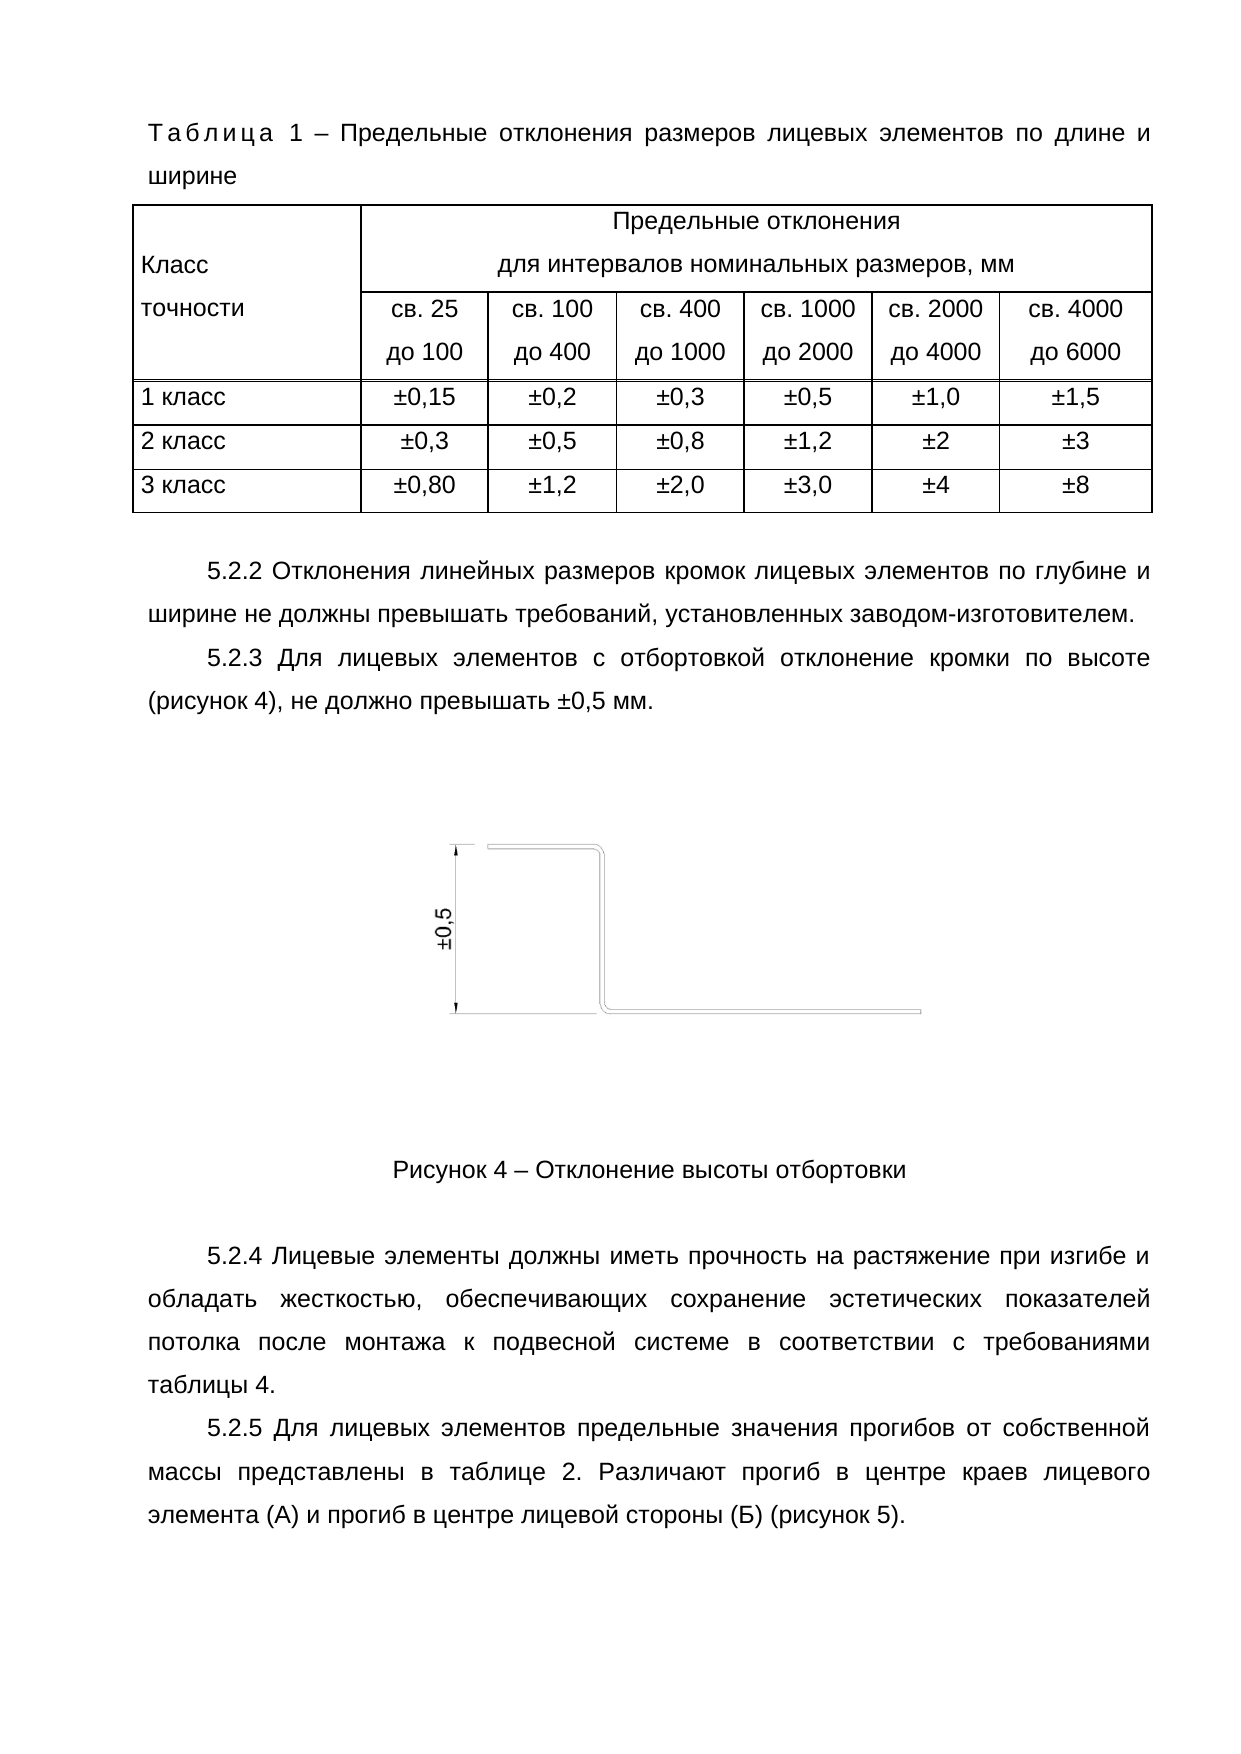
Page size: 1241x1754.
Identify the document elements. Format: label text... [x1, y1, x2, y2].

table_cell ±8 [1000, 470, 1151, 512]
table_cell ±0,15 [362, 382, 487, 424]
table_cell ±0,80 [362, 470, 487, 512]
table_cell св. 25 до 100 [362, 293, 487, 379]
table_cell св. 1000 до 2000 [745, 293, 871, 379]
text 5.2.5 Для лицевых элементов предельные значения прогибов от собственной массы представлены в таблице 2. Различают прогиб в центре краев лицевого элемента (А) и прогиб в центре лицевой стороны (Б) (рисунок 5). [148, 1413, 1152, 1528]
table_cell св. 4000 до 6000 [1000, 293, 1151, 379]
table_cell ±1,5 [1000, 382, 1151, 424]
table_header Класс точности [134, 206, 360, 379]
text Рисунок 4 – Отклонение высоты отбортовки [148, 1155, 1152, 1183]
table_cell ±0,3 [362, 426, 487, 468]
table_cell ±1,0 [873, 382, 999, 424]
table_cell св. 2000 до 4000 [873, 293, 999, 379]
table_cell ±0,2 [489, 382, 616, 424]
table_cell ±1,2 [489, 470, 616, 512]
table_cell 1 класс [134, 382, 360, 424]
text 5.2.4 Лицевые элементы должны иметь прочность на растяжение при изгибе и обладать жесткостью, обеспечивающих сохранение эстетических показателей потолка после монтажа к подвесной системе в соответствии с требованиями таблицы 4. [148, 1241, 1152, 1399]
table_cell ±0,8 [617, 426, 743, 468]
table_cell ±2,0 [617, 470, 743, 512]
picture [421, 728, 937, 1141]
table_cell ±4 [873, 470, 999, 512]
table_cell ±0,5 [745, 382, 871, 424]
table_cell 3 класс [134, 470, 360, 512]
table_cell 2 класс [134, 426, 360, 468]
text 5.2.3 Для лицевых элементов с отбортовкой отклонение кромки по высоте (рисунок 4), не должно превышать ±0,5 мм. [148, 643, 1152, 714]
table_cell ±0,3 [617, 382, 743, 424]
table_cell ±2 [873, 426, 999, 468]
table_cell ±3,0 [745, 470, 871, 512]
table_cell св. 100 до 400 [489, 293, 616, 379]
table_cell св. 400 до 1000 [617, 293, 743, 379]
text Таблица 1 – Предельные отклонения размеров лицевых элементов по длине и ширине [148, 118, 1152, 190]
text 5.2.2 Отклонения линейных размеров кромок лицевых элементов по глубине и ширине не должны превышать требований, установленных заводом-изготовителем. [148, 556, 1152, 628]
table_cell ±3 [1000, 426, 1151, 468]
table_cell ±0,5 [489, 426, 616, 468]
table_header Предельные отклонения для интервалов номинальных размеров, мм [362, 206, 1151, 291]
table_cell ±1,2 [745, 426, 871, 468]
